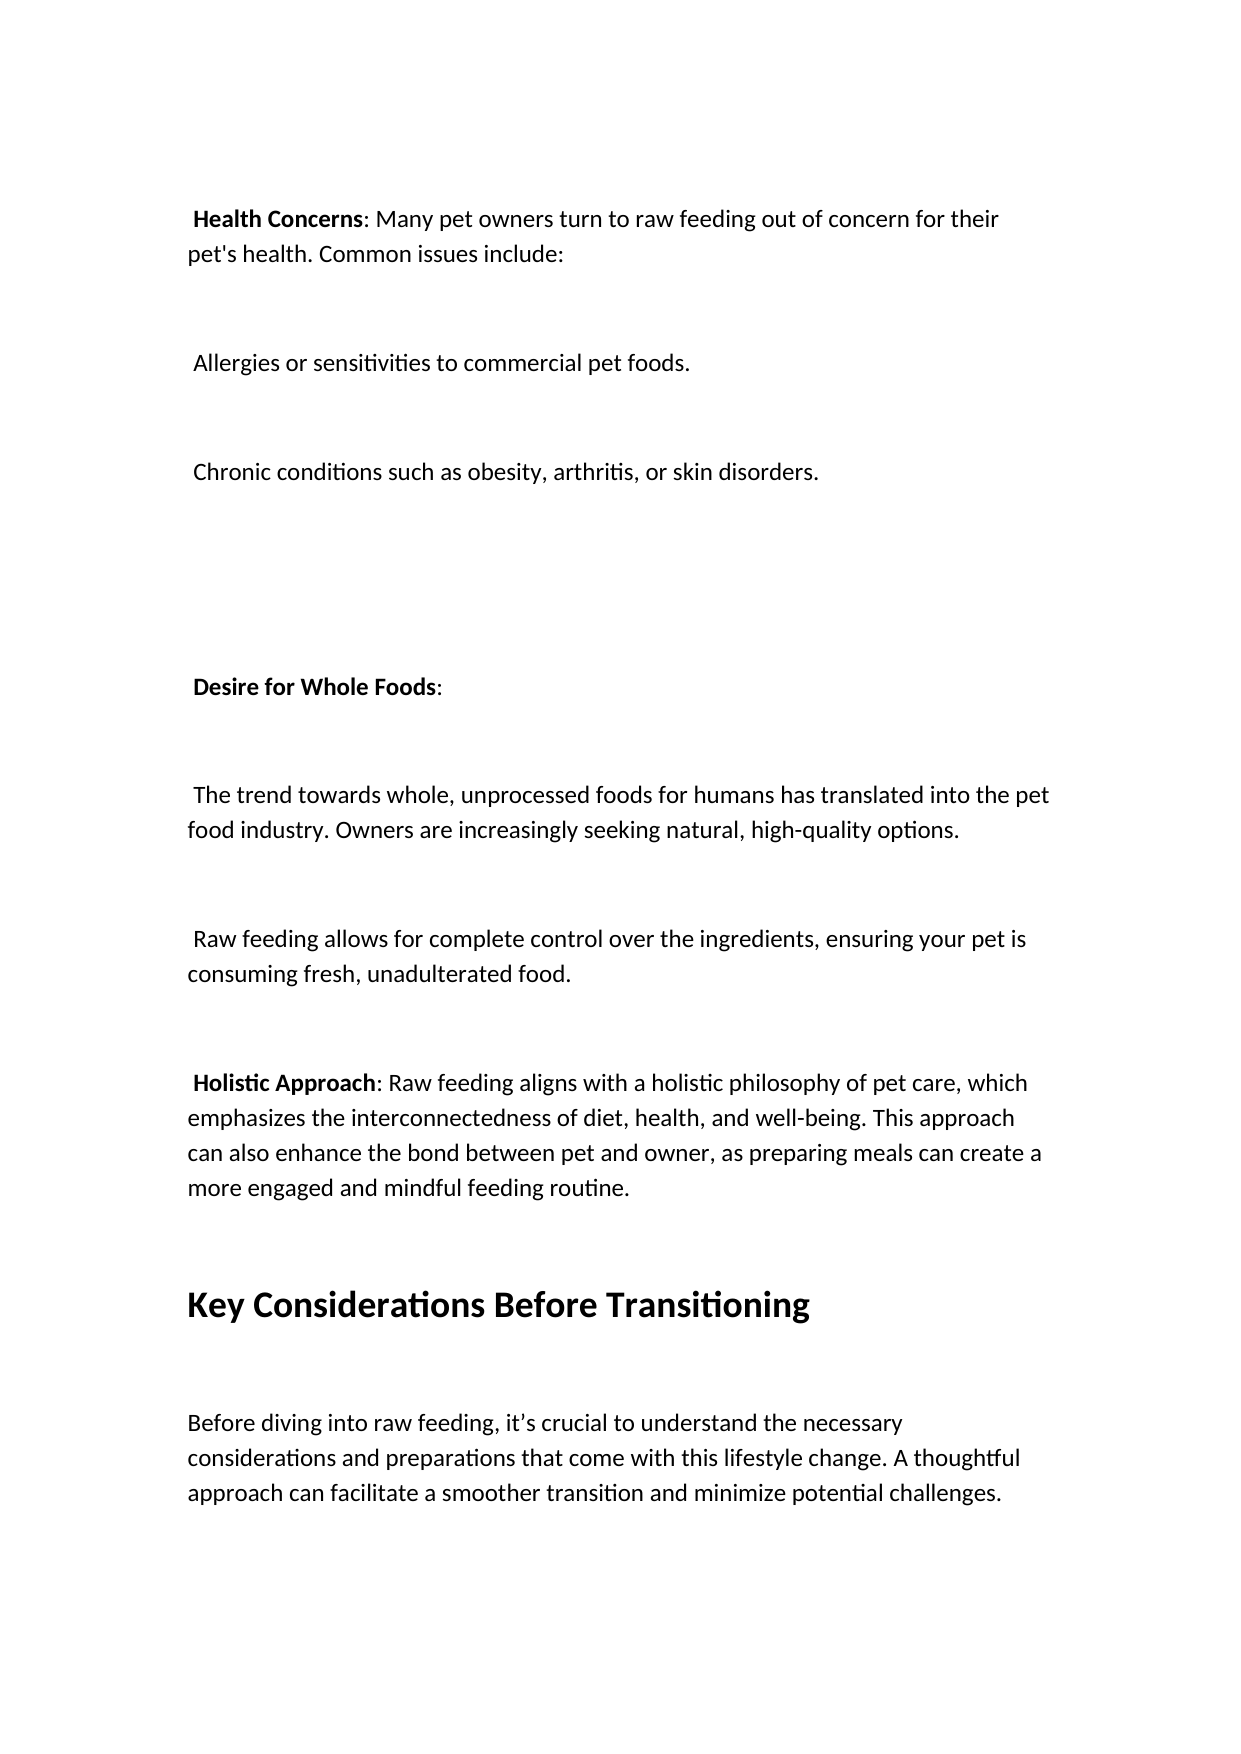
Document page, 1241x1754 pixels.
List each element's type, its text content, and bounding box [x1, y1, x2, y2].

text Allergies or sensitivities to commercial pet foods. [187, 347, 1053, 377]
text Chronic conditions such as obesity, arthritis, or skin disorders. [187, 456, 1053, 486]
text Before diving into raw feeding, it’s crucial to understand the necessary considerations and preparations that come with this lifestyle change. A thoughtful approach can facilitate a smoother transition and minimize potential challenges. [187, 1408, 1053, 1508]
text The trend towards whole, unprocessed foods for humans has translated into the pet food industry. Owners are increasingly seeking natural, high-quality options. [187, 779, 1053, 845]
text Key Considerations Before Transitioning [187, 1281, 1053, 1327]
text Raw feeding allows for complete control over the ingredients, ensuring your pet is consuming fresh, unadulterated food. [187, 923, 1053, 989]
